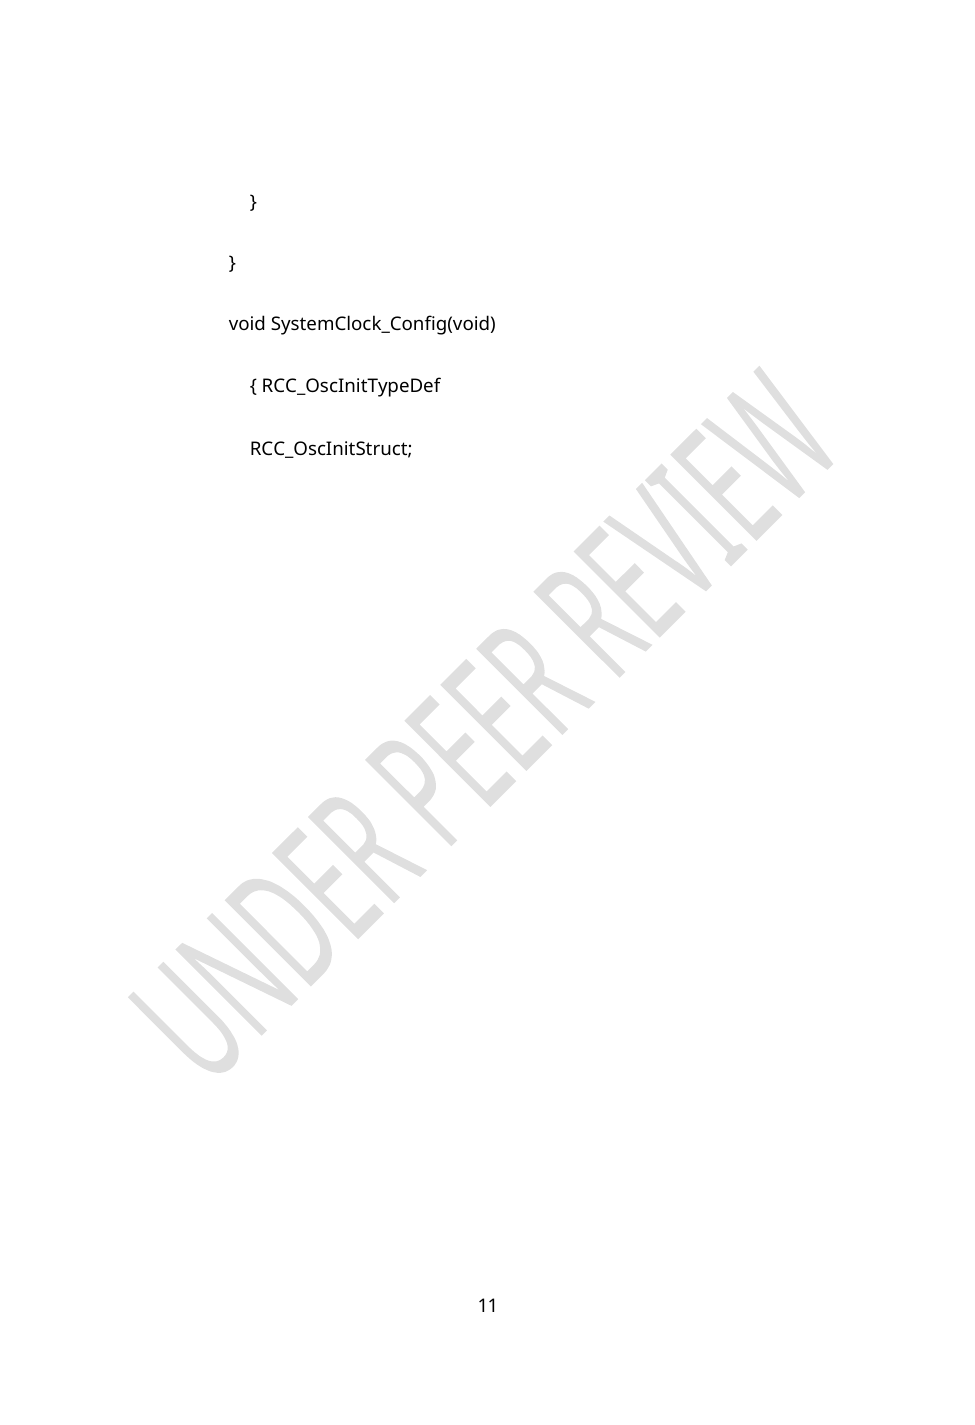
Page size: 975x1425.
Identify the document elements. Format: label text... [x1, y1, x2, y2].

text void SystemClock_Config(void) { RCC_OscInitTypeDef RCC_OscInitStruct; [228, 310, 599, 461]
text } [228, 249, 839, 275]
text } [249, 188, 839, 213]
